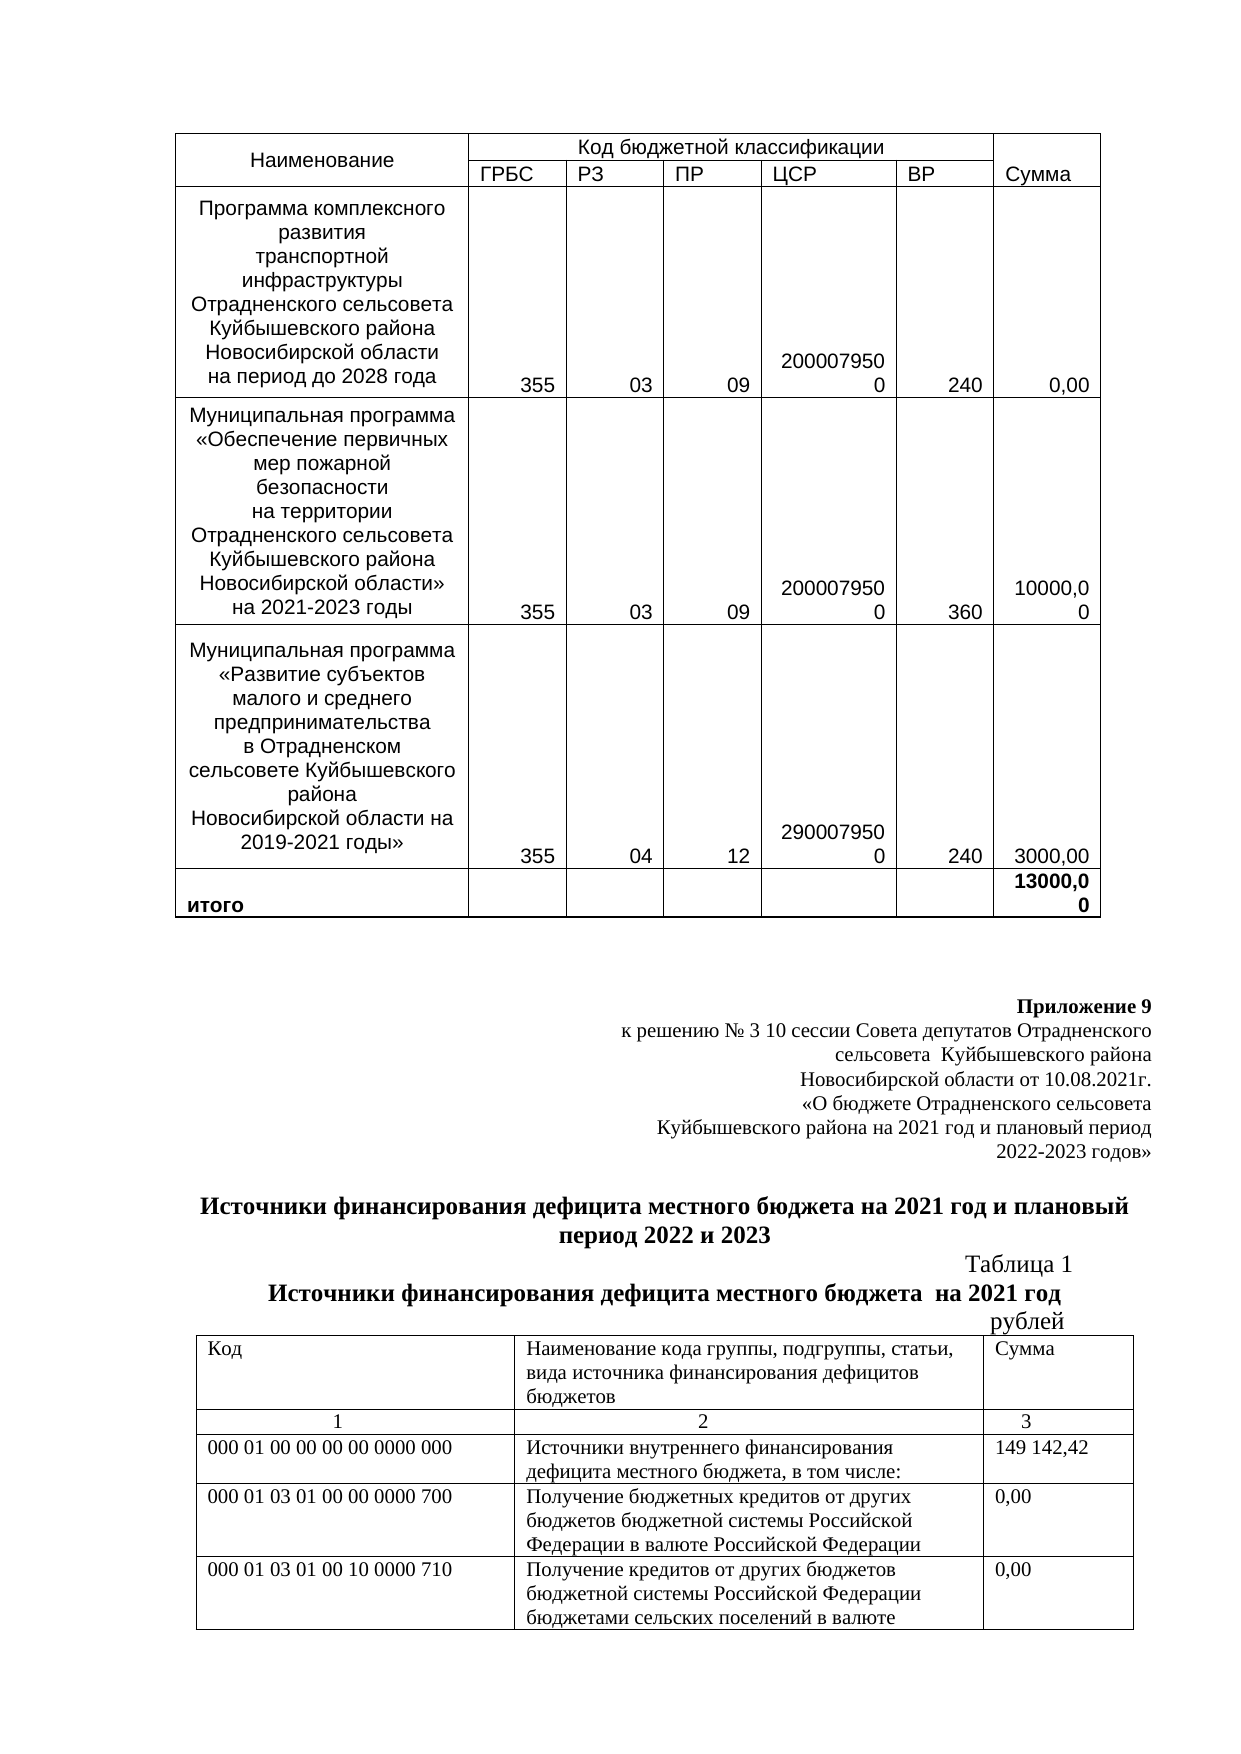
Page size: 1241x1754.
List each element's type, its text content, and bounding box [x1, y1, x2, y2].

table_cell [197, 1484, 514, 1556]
text Приложение 9 [177, 994, 1152, 1018]
text Новосибирской области от 10.08.2021г. [177, 1066, 1152, 1091]
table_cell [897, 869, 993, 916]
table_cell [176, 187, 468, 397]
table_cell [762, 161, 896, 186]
text к решению № 3 10 сессии Совета депутатов Отрадненского [177, 1018, 1152, 1042]
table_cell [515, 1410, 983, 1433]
text сельсовета Куйбышевского района [177, 1042, 1152, 1066]
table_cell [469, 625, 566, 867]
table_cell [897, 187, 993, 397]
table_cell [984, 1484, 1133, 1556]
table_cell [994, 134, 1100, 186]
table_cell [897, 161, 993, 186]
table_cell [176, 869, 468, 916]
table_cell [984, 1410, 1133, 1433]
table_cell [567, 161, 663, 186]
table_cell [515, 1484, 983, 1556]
text 2022-2023 годов» [177, 1139, 1152, 1163]
text Таблица 1 [177, 1249, 1152, 1278]
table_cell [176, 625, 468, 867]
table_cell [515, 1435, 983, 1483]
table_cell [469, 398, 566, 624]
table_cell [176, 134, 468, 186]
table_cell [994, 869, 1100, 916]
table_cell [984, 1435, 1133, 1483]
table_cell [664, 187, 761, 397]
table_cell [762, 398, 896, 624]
text рублей [177, 1306, 1152, 1335]
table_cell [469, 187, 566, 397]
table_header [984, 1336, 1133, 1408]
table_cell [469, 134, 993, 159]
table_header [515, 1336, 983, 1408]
text Источники финансирования дефицита местного бюджета на 2021 год [177, 1278, 1152, 1306]
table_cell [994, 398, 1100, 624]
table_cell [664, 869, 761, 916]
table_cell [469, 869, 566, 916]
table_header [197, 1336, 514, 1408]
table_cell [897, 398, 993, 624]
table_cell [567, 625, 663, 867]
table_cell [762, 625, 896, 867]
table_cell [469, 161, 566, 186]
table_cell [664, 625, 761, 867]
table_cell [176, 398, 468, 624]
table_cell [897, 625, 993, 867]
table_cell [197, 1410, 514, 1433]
text «О бюджете Отрадненского сельсовета [177, 1091, 1152, 1114]
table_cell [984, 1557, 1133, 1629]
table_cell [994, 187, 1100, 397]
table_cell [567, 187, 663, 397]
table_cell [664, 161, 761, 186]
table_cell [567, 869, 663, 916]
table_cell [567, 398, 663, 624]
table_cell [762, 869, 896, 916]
text Источники финансирования дефицита местного бюджета на 2021 год и плановый период 2022 и 2023 [177, 1191, 1152, 1249]
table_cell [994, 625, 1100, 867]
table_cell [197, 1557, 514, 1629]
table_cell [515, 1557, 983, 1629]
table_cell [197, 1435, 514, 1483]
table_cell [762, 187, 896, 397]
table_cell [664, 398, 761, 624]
text Куйбышевского района на 2021 год и плановый период [177, 1114, 1152, 1139]
